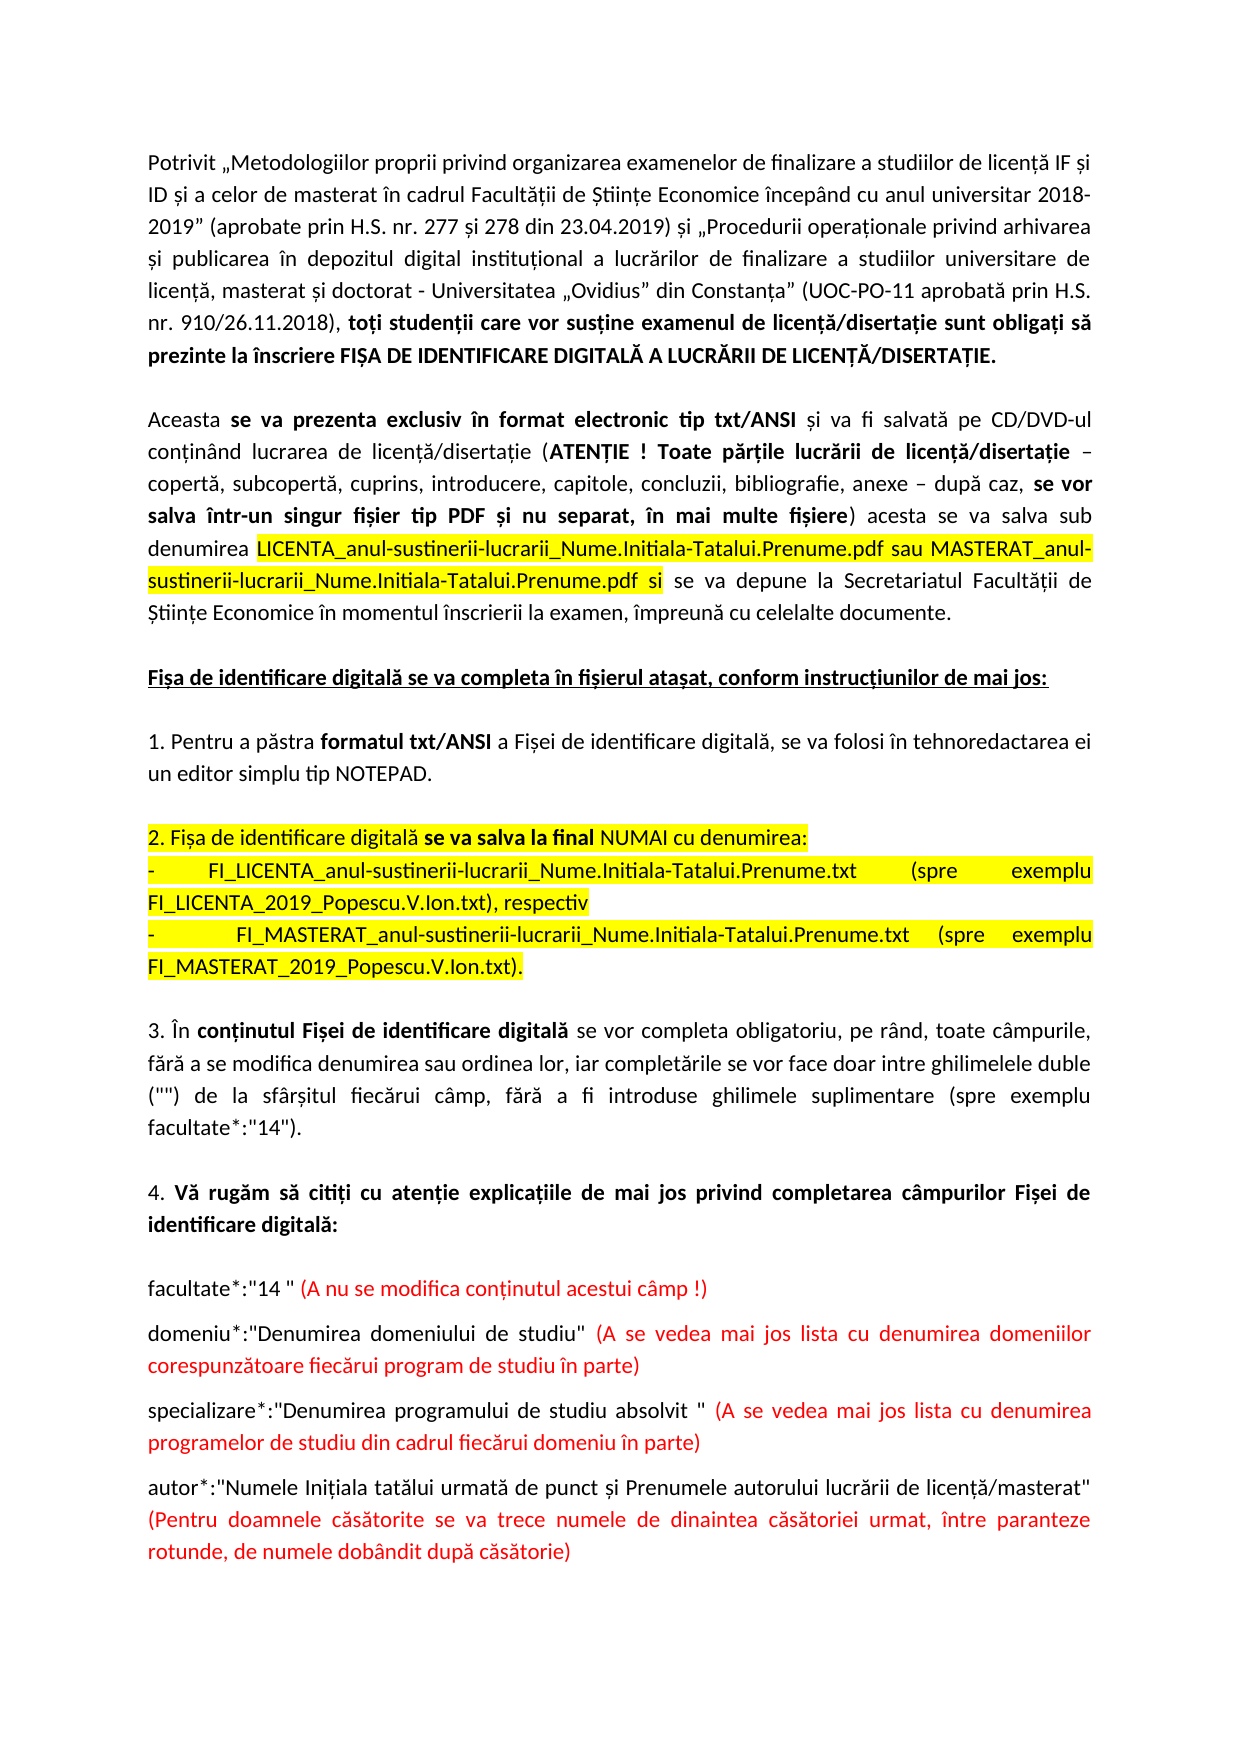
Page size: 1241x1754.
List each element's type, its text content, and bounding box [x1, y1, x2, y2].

text - FI_MASTERAT_anul-sustinerii-lucrarii_Nume.Initiala-Tatalui.Prenume.txt (spre exemplu FI_MASTERAT_2019_Popescu.V.Ion.txt). [148, 948, 1093, 980]
text autor*:"Numele Inițiala tatălui urmată de punct și Prenumele autorului lucrării de licență/masterat" (Pentru doamnele căsătorite se va trece numele de dinaintea căsătoriei urmat, între paranteze rotunde, de numele dobândit după căsătorie) [148, 1473, 1093, 1565]
text Potrivit „Metodologiilor proprii privind organizarea examenelor de finalizare a studiilor de licență IF și ID și a celor de masterat în cadrul Facultății de Științe Economice începând cu anul universitar 2018-2019” (aprobate prin H.S. nr. 277 și 278 din 23.04.2019) și „Procedurii operaționale privind arhivarea și publicarea în depozitul digital instituțional a lucrărilor de finalizare a studiilor universitare de licență, masterat și doctorat - Universitatea „Ovidius” din Constanța” (UOC-PO-11 aprobată prin H.S. nr. 910/26.11.2018), toți studenții care vor susține examenul de licență/disertație sunt obligați să prezinte la înscriere FIȘA DE IDENTIFICARE DIGITALĂ A LUCRĂRII DE LICENȚĂ/DISERTAȚIE. [148, 148, 1093, 369]
text domeniu*:"Denumirea domeniului de studiu" (A se vedea mai jos lista cu denumirea domeniilor corespunzătoare fiecărui program de studiu în parte) [148, 1319, 1093, 1379]
text 1. Pentru a păstra formatul txt/ANSI a Fișei de identificare digitală, se va folosi în tehnoredactarea ei un editor simplu tip NOTEPAD. [148, 727, 1093, 787]
text specializare*:"Denumirea programului de studiu absolvit " (A se vedea mai jos lista cu denumirea programelor de studiu din cadrul fiecărui domeniu în parte) [148, 1396, 1093, 1456]
text 2. Fișa de identificare digitală se va salva la final NUMAI cu denumirea: [148, 823, 1093, 852]
text Fișa de identificare digitală se va completa în fișierul atașat, conform instrucțiunilor de mai jos: [148, 663, 1093, 691]
text 3. În conținutul Fișei de identificare digitală se vor completa obligatoriu, pe rând, toate câmpurile, fără a se modifica denumirea sau ordinea lor, iar completările se vor face doar intre ghilimelele duble ("") de la sfârșitul fiecărui câmp, fără a fi introduse ghilimele suplimentare (spre exemplu facultate*:"14"). [148, 1017, 1093, 1141]
text - FI_LICENTA_anul-sustinerii-lucrarii_Nume.Initiala-Tatalui.Prenume.txt (spre exemplu FI_LICENTA_2019_Popescu.V.Ion.txt), respectiv [148, 884, 1093, 916]
text facultate*:"14 " (A nu se modifica conținutul acestui câmp !) [148, 1274, 1093, 1302]
text 4. Vă rugăm să citiți cu atenție explicațiile de mai jos privind completarea câmpurilor Fișei de identificare digitală: [148, 1178, 1093, 1238]
text Aceasta se va prezenta exclusiv în format electronic tip txt/ANSI și va fi salvată pe CD/DVD-ul conținând lucrarea de licență/disertație (ATENȚIE ! Toate părțile lucrării de licență/disertație – copertă, subcopertă, cuprins, introducere, capitole, concluzii, bibliografie, anexe – după caz, se vor salva într-un singur fișier tip PDF și nu separat, în mai multe fișiere) acesta se va salva sub denumirea LICENTA_anul-sustinerii-lucrarii_Nume.Initiala-Tatalui.Prenume.pdf sau MASTERAT_anul-sustinerii-lucrarii_Nume.Initiala-Tatalui.Prenume.pdf si se va depune la Secretariatul Facultății de Științe Economice în momentul înscrierii la examen, împreună cu celelalte documente. [148, 405, 1093, 626]
